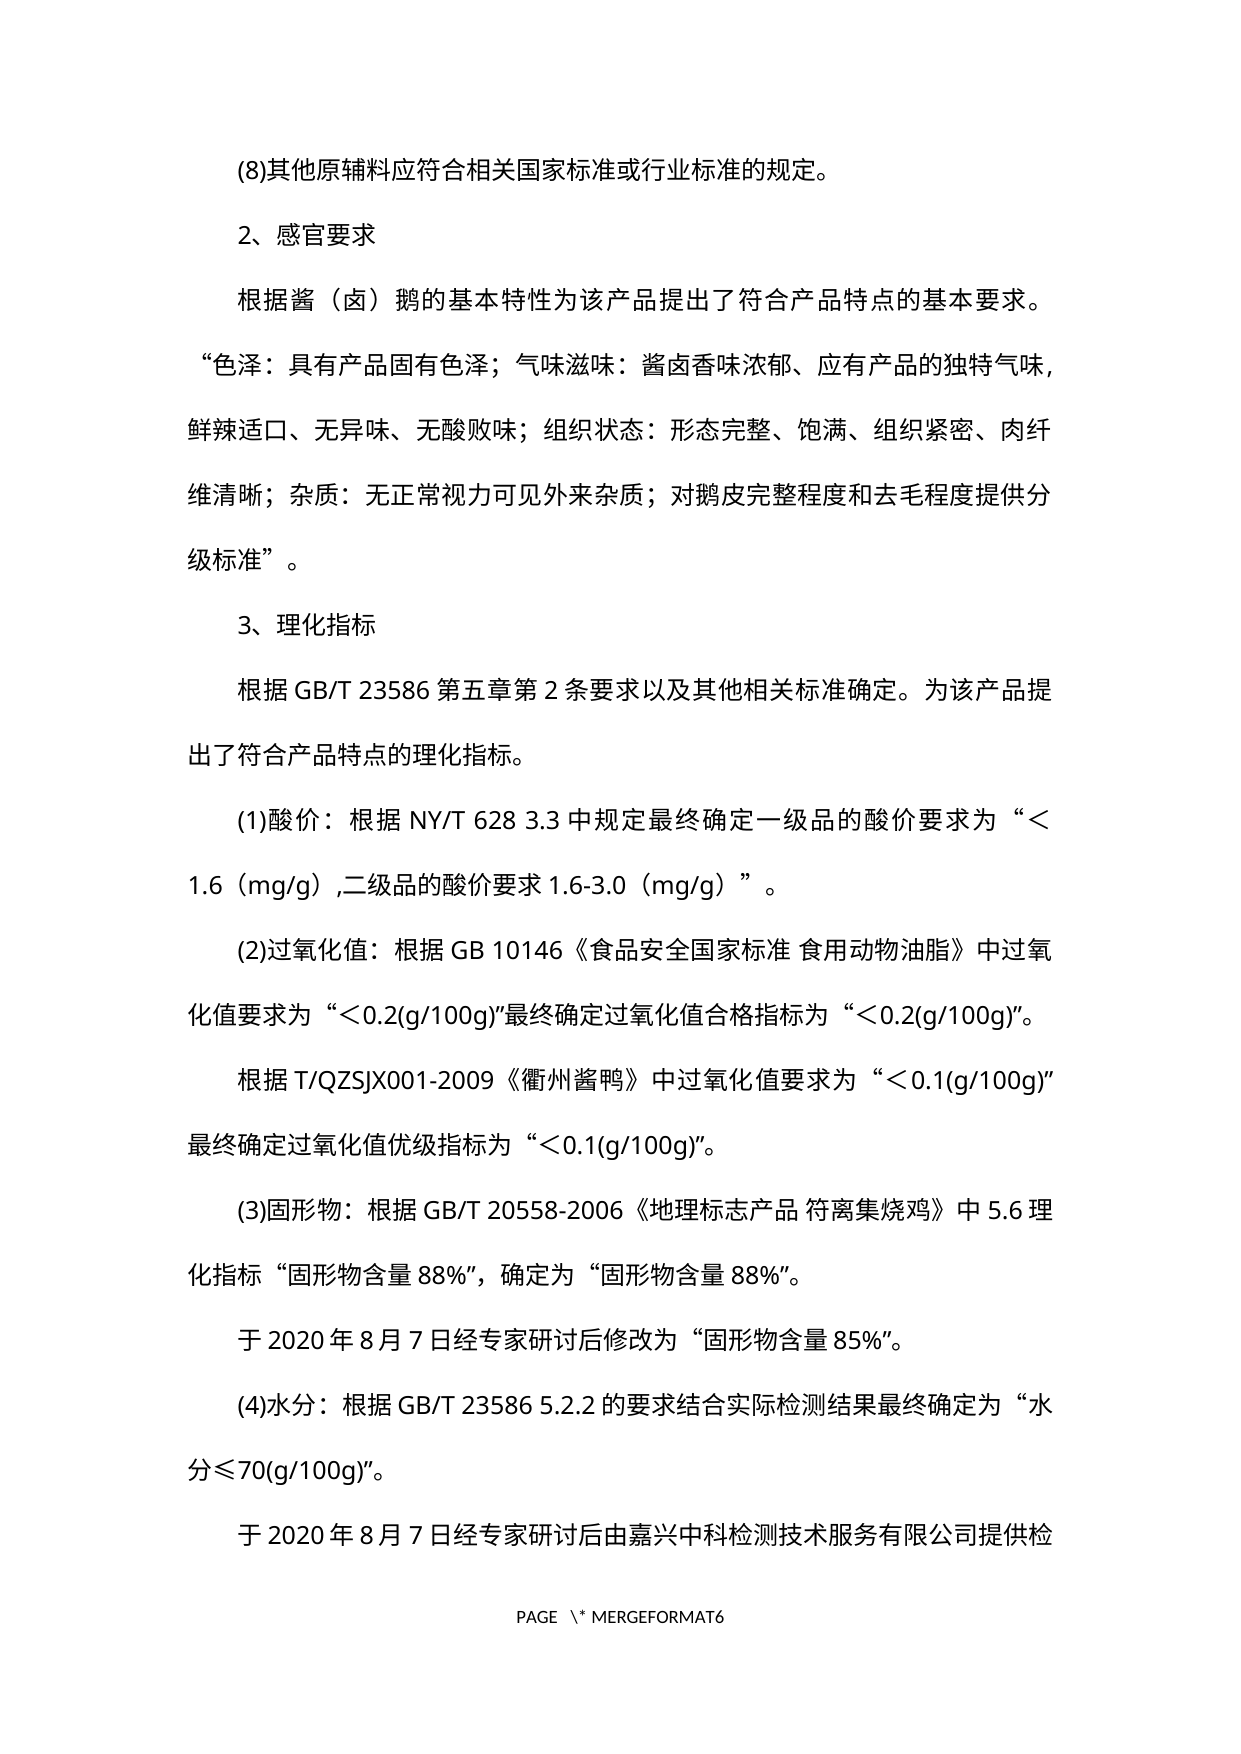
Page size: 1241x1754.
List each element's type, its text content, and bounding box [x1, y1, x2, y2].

text (4)水分：根据GB/T 23586 5.2.2的要求结合实际检测结果最终确定为“水分≤70(g/100g)”。 [187, 1371, 1053, 1501]
text 根据T/QZSJX001-2009《衢州酱鸭》中过氧化值要求为“＜0.1(g/100g)”最终确定过氧化值优级指标为“＜0.1(g/100g)”。 [187, 1046, 1053, 1176]
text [187, 1501, 1053, 1566]
text 3、理化指标 [187, 591, 1053, 656]
text 根据酱（卤）鹅的基本特性为该产品提出了符合产品特点的基本要求。“色泽：具有产品固有色泽；气味滋味：酱卤香味浓郁、应有产品的独特气味,鲜辣适口、无异味、无酸败味；组织状态：形态完整、饱满、组织紧密、肉纤维清晰；杂质：无正常视力可见外来杂质；对鹅皮完整程度和去毛程度提供分级标准”。 [187, 266, 1053, 591]
text (3)固形物：根据GB/T 20558-2006《地理标志产品 符离集烧鸡》中5.6理化指标“固形物含量88%”，确定为“固形物含量88%”。 [187, 1176, 1053, 1306]
text 于2020年8月7日经专家研讨后修改为“固形物含量85%”。 [187, 1306, 1053, 1371]
text 2、感官要求 [187, 201, 1053, 266]
text (1)酸价：根据NY/T 628 3.3中规定最终确定一级品的酸价要求为“＜1.6（mg/g）,二级品的酸价要求1.6-3.0（mg/g）”。 [187, 786, 1053, 916]
text (8)其他原辅料应符合相关国家标准或行业标准的规定。 [187, 136, 1053, 201]
text (2)过氧化值：根据GB 10146《食品安全国家标准 食用动物油脂》中过氧化值要求为“＜0.2(g/100g)”最终确定过氧化值合格指标为“＜0.2(g/100g)”。 [187, 916, 1053, 1046]
text 根据GB/T 23586第五章第2条要求以及其他相关标准确定。为该产品提出了符合产品特点的理化指标。 [187, 656, 1053, 786]
